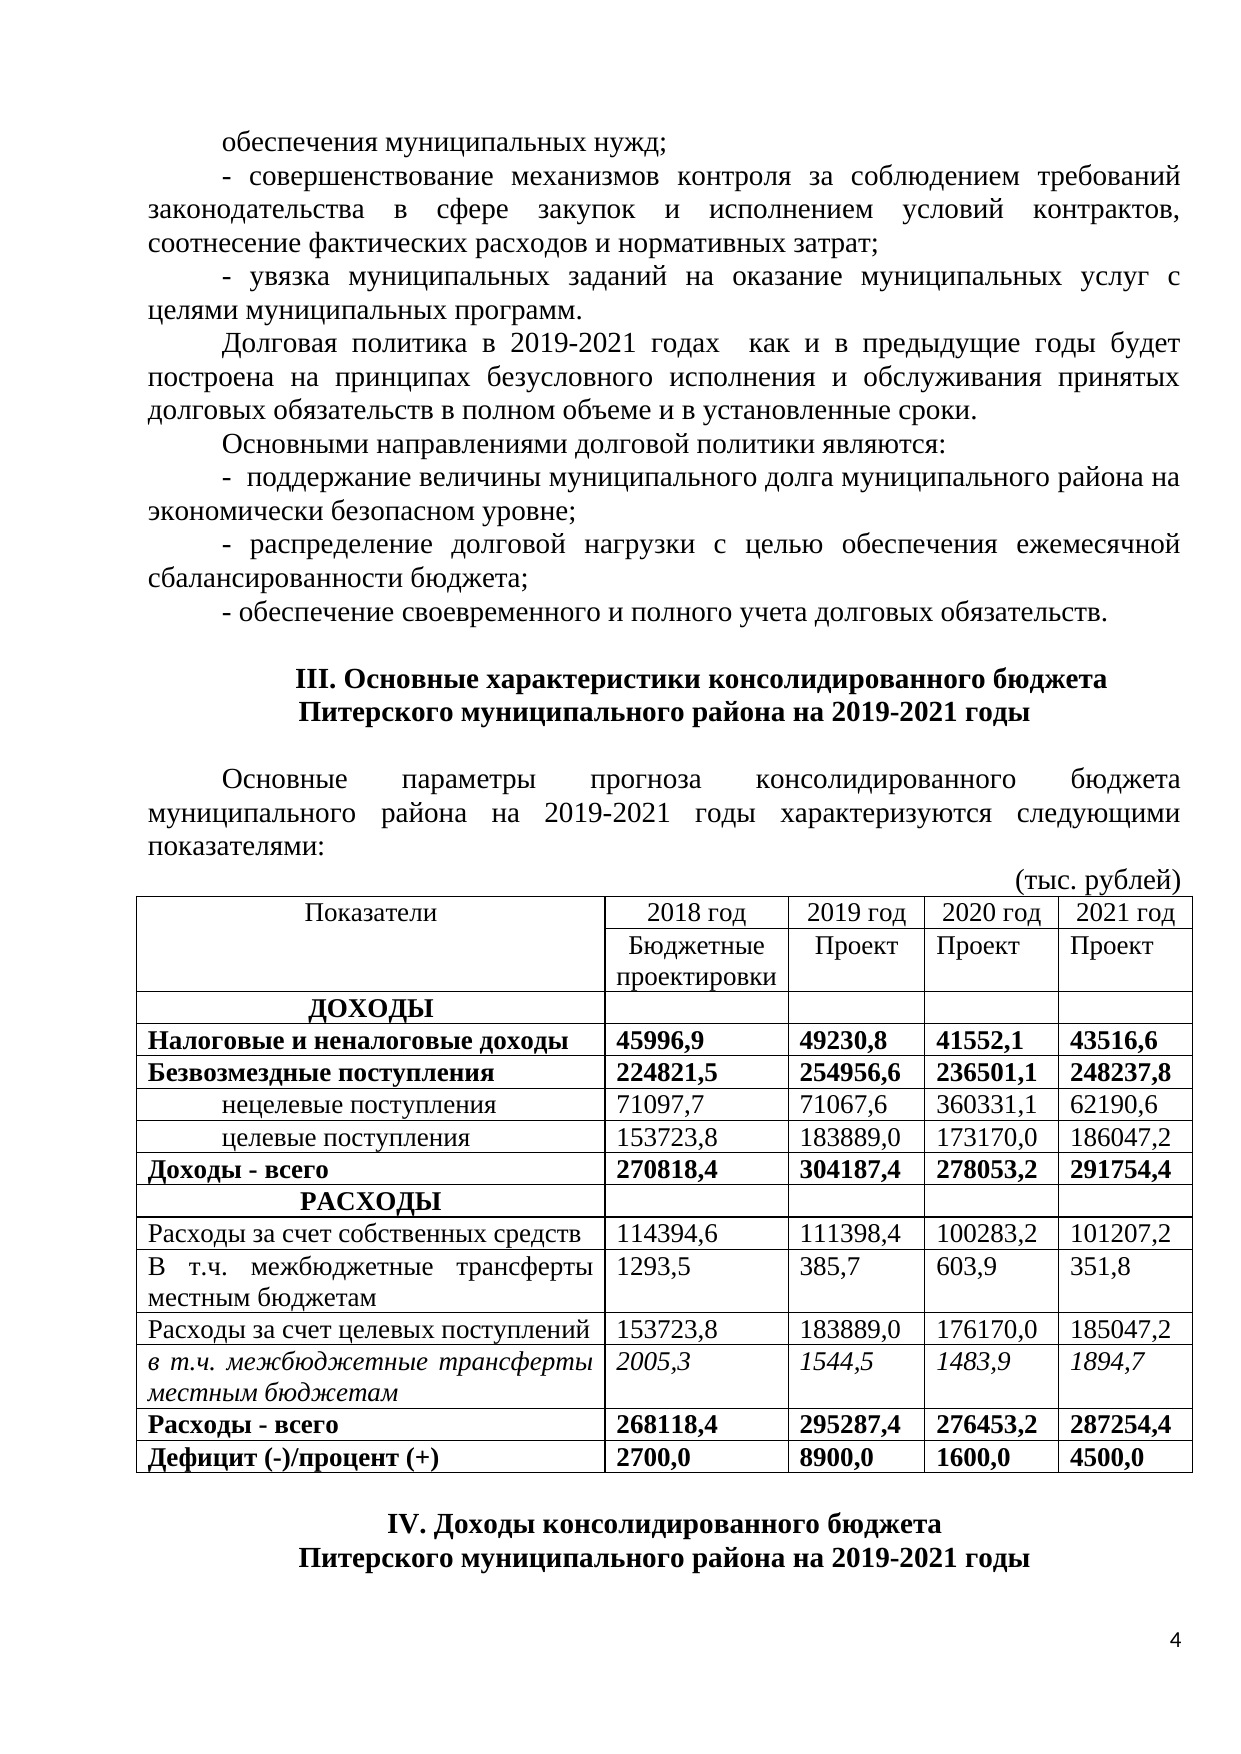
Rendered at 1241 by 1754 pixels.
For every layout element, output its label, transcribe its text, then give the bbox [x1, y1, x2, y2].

table_cell 101207,2 [1059, 1218, 1192, 1248]
text - поддержание величины муниципального долга муниципального района на экономически безопасном уровне; [148, 459, 1181, 527]
table_cell 100283,2 [925, 1218, 1058, 1248]
table_cell 41552,1 [925, 1024, 1058, 1055]
table_cell 224821,5 [606, 1056, 788, 1088]
table_cell 71067,6 [789, 1089, 924, 1120]
text Долговая политика в 2019-2021 годах как и в предыдущие годы будет построена на принципах безусловного исполнения и обслуживания принятых долговых обязательств в полном объеме и в установленные сроки. [148, 325, 1181, 426]
table_cell 153723,8 [606, 1121, 788, 1152]
table_cell [606, 992, 788, 1023]
text - распределение долговой нагрузки с целью обеспечения ежемесячной сбалансированности бюджета; [148, 527, 1181, 594]
text - обеспечение своевременного и полного учета долговых обязательств. [148, 594, 1181, 627]
table_cell 176170,0 [925, 1313, 1058, 1344]
table_cell Проект [1059, 929, 1192, 991]
table_cell 4500,0 [1059, 1441, 1192, 1472]
text III. Основные характеристики консолидированного бюджета Питерского муниципального района на 2019-2021 годы [148, 661, 1181, 728]
table_cell 1483,9 [925, 1345, 1058, 1407]
table_cell 185047,2 [1059, 1313, 1192, 1344]
table_cell 153723,8 [606, 1313, 788, 1344]
table_cell 385,7 [789, 1250, 924, 1312]
text - увязка муниципальных заданий на оказание муниципальных услуг с целями муниципальных программ. [148, 258, 1181, 325]
text обеспечения муниципальных нужд; [148, 124, 1181, 158]
table_cell 62190,6 [1059, 1089, 1192, 1120]
table_cell 2005,3 [606, 1345, 788, 1407]
table_cell 49230,8 [789, 1024, 924, 1055]
table_cell 270818,4 [606, 1153, 788, 1184]
table_cell 603,9 [925, 1250, 1058, 1312]
text (тыс. рублей) [148, 862, 1181, 896]
table_cell [1059, 1185, 1192, 1216]
table_cell Бюджетные проектировки [606, 929, 788, 991]
table_cell 1293,5 [606, 1250, 788, 1312]
table_cell [925, 992, 1058, 1023]
table_cell 254956,6 [789, 1056, 924, 1088]
table_cell 186047,2 [1059, 1121, 1192, 1152]
table_cell 173170,0 [925, 1121, 1058, 1152]
table_cell [925, 1185, 1058, 1216]
table_cell 287254,4 [1059, 1409, 1192, 1439]
table_cell 183889,0 [789, 1121, 924, 1152]
table_cell Дефицит (-)/процент (+) [137, 1441, 604, 1472]
table_cell 1894,7 [1059, 1345, 1192, 1407]
table_cell [789, 992, 924, 1023]
table_header 2021 год [1059, 897, 1192, 928]
text Основные параметры прогноза консолидированного бюджета муниципального района на 2019-2021 годы характеризуются следующими показателями: [148, 761, 1181, 862]
table_cell [606, 1185, 788, 1216]
table_cell Безвозмездные поступления [137, 1056, 604, 1088]
table_cell 111398,4 [789, 1218, 924, 1248]
table_cell 295287,4 [789, 1409, 924, 1439]
table_cell ДОХОДЫ [137, 992, 604, 1023]
table_cell 351,8 [1059, 1250, 1192, 1312]
table_cell Проект [925, 929, 1058, 991]
table_cell Налоговые и неналоговые доходы [137, 1024, 604, 1055]
table_cell Расходы за счет целевых поступлений [137, 1313, 604, 1344]
table_cell [789, 1185, 924, 1216]
table_cell 360331,1 [925, 1089, 1058, 1120]
table_cell 248237,8 [1059, 1056, 1192, 1088]
table_cell 45996,9 [606, 1024, 788, 1055]
table_cell нецелевые поступления [137, 1089, 604, 1120]
table_cell 71097,7 [606, 1089, 788, 1120]
table_cell РАСХОДЫ [137, 1185, 604, 1216]
table_cell 304187,4 [789, 1153, 924, 1184]
table_header 2020 год [925, 897, 1058, 928]
table_cell 43516,6 [1059, 1024, 1192, 1055]
table_cell Расходы за счет собственных средств [137, 1218, 604, 1248]
text Основными направлениями долговой политики являются: [148, 426, 1181, 459]
text IV. Доходы консолидированного бюджета [148, 1506, 1181, 1540]
table_header Показатели [137, 897, 604, 991]
table_cell 8900,0 [789, 1441, 924, 1472]
table_cell в т.ч. межбюджетные трансферты местным бюджетам [137, 1345, 604, 1407]
table_cell [1059, 992, 1192, 1023]
text - совершенствование механизмов контроля за соблюдением требований законодательства в сфере закупок и исполнением условий контрактов, соотнесение фактических расходов и нормативных затрат; [148, 158, 1181, 258]
table_cell целевые поступления [137, 1121, 604, 1152]
table_cell 276453,2 [925, 1409, 1058, 1439]
table_cell 1544,5 [789, 1345, 924, 1407]
table_cell 268118,4 [606, 1409, 788, 1439]
table_cell 183889,0 [789, 1313, 924, 1344]
table_cell 114394,6 [606, 1218, 788, 1248]
table_header 2018 год [606, 897, 788, 928]
table_header 2019 год [789, 897, 924, 928]
table_cell 278053,2 [925, 1153, 1058, 1184]
text Питерского муниципального района на 2019-2021 годы [148, 1540, 1181, 1573]
table_cell Доходы - всего [137, 1153, 604, 1184]
table_cell 2700,0 [606, 1441, 788, 1472]
table_cell В т.ч. межбюджетные трансферты местным бюджетам [137, 1250, 604, 1312]
table_cell 291754,4 [1059, 1153, 1192, 1184]
table_cell 236501,1 [925, 1056, 1058, 1088]
table_cell Расходы - всего [137, 1409, 604, 1439]
table_cell 1600,0 [925, 1441, 1058, 1472]
table_cell Проект [789, 929, 924, 991]
